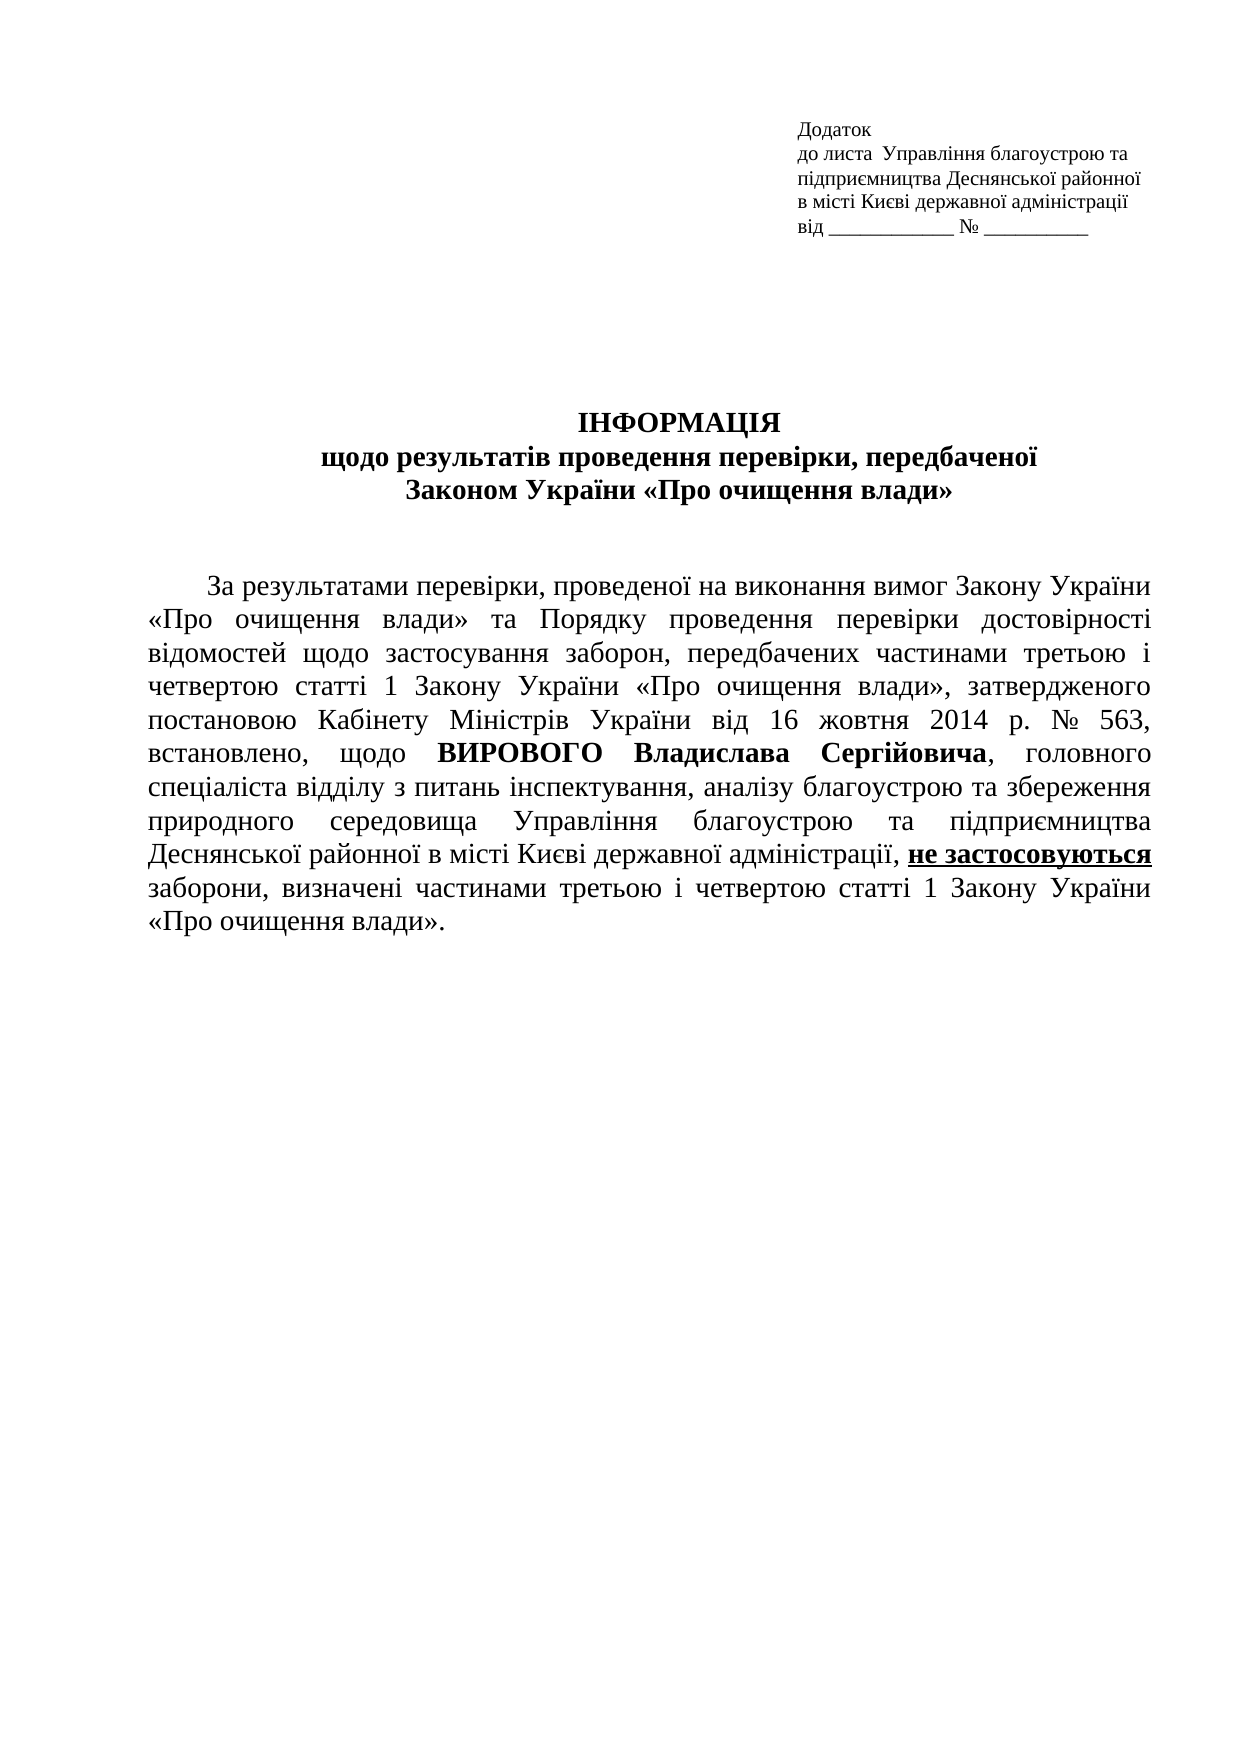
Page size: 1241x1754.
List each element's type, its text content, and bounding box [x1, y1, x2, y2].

text від ____________ № __________ [797, 213, 1152, 238]
text Законом України «Про очищення влади» [148, 472, 1152, 506]
text Додаток [797, 88, 1152, 141]
text щодо результатів проведення перевірки, передбаченої [148, 439, 1152, 472]
text ІНФОРМАЦІЯ [148, 405, 1152, 439]
text За результатами перевірки, проведеної на виконання вимог Закону України «Про очищення влади» та Порядку проведення перевірки достовірності відомостей щодо застосування заборон, передбачених частинами третьою і четвертою статті 1 Закону України «Про очищення влади», затвердженого постановою Кабінету Міністрів України від 16 жовтня 2014 р. № 563, встановлено, щодо ВИРОВОГО Владислава Сергійовича, головного спеціаліста відділу з питань інспектування, аналізу благоустрою та збереження природного середовища Управління благоустрою та підприємництва Деснянської районної в місті Києві державної адміністрації, не застосовуються заборони, визначені частинами третьою і четвертою статті 1 Закону України «Про очищення влади». [148, 568, 1152, 937]
text до листа Управління благоустрою та підприємництва Деснянської районної в місті Києві державної адміністрації [797, 141, 1152, 213]
